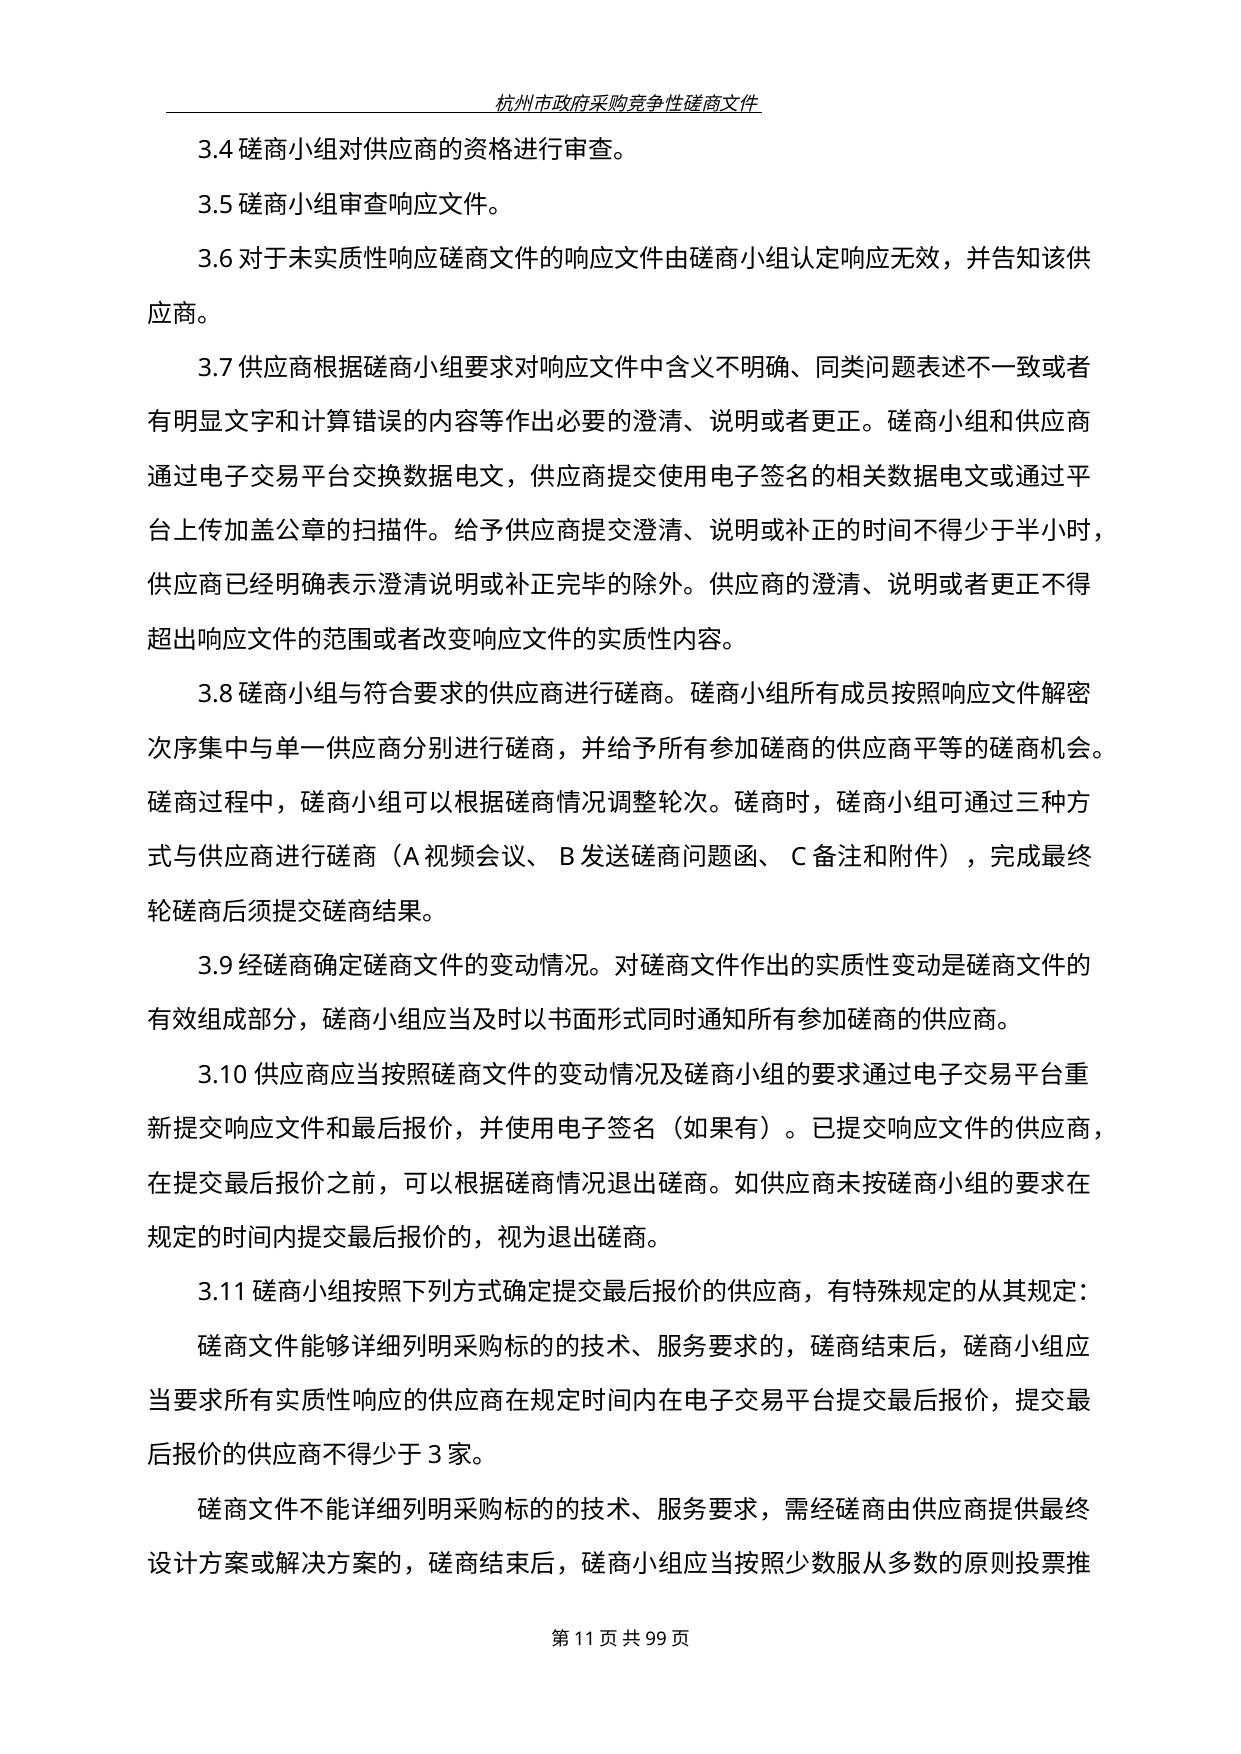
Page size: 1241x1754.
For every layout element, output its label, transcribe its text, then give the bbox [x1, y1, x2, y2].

text 3.11磋商小组按照下列方式确定提交最后报价的供应商，有特殊规定的从其规定： [148, 1272, 1092, 1308]
text 3.7供应商根据磋商小组要求对响应文件中含义不明确、同类问题表述不一致或者有明显文字和计算错误的内容等作出必要的澄清、说明或者更正。磋商小组和供应商通过电子交易平台交换数据电文，供应商提交使用电子签名的相关数据电文或通过平台上传加盖公章的扫描件。给予供应商提交澄清、说明或补正的时间不得少于半小时，供应商已经明确表示澄清说明或补正完毕的除外。供应商的澄清、说明或者更正不得超出响应文件的范围或者改变响应文件的实质性内容。 [148, 347, 1092, 656]
text 磋商文件能够详细列明采购标的的技术、服务要求的，磋商结束后，磋商小组应当要求所有实质性响应的供应商在规定时间内在电子交易平台提交最后报价，提交最后报价的供应商不得少于3家。 [148, 1326, 1092, 1471]
text 3.5磋商小组审查响应文件。 [148, 184, 1092, 221]
text 3.4磋商小组对供应商的资格进行审查。 [148, 130, 1092, 166]
text 3.9经磋商确定磋商文件的变动情况。对磋商文件作出的实质性变动是磋商文件的有效组成部分，磋商小组应当及时以书面形式同时通知所有参加磋商的供应商。 [148, 946, 1092, 1036]
text 3.8磋商小组与符合要求的供应商进行磋商。磋商小组所有成员按照响应文件解密次序集中与单一供应商分别进行磋商，并给予所有参加磋商的供应商平等的磋商机会。磋商过程中，磋商小组可以根据磋商情况调整轮次。磋商时，磋商小组可通过三种方式与供应商进行磋商（A视频会议、 B发送磋商问题函、 C备注和附件），完成最终轮磋商后须提交磋商结果。 [148, 674, 1092, 927]
text 3.10 供应商应当按照磋商文件的变动情况及磋商小组的要求通过电子交易平台重新提交响应文件和最后报价，并使用电子签名（如果有）。已提交响应文件的供应商，在提交最后报价之前，可以根据磋商情况退出磋商。如供应商未按磋商小组的要求在规定的时间内提交最后报价的，视为退出磋商。 [148, 1054, 1092, 1254]
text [148, 1489, 1092, 1580]
text 3.6对于未实质性响应磋商文件的响应文件由磋商小组认定响应无效，并告知该供应商。 [148, 239, 1092, 329]
